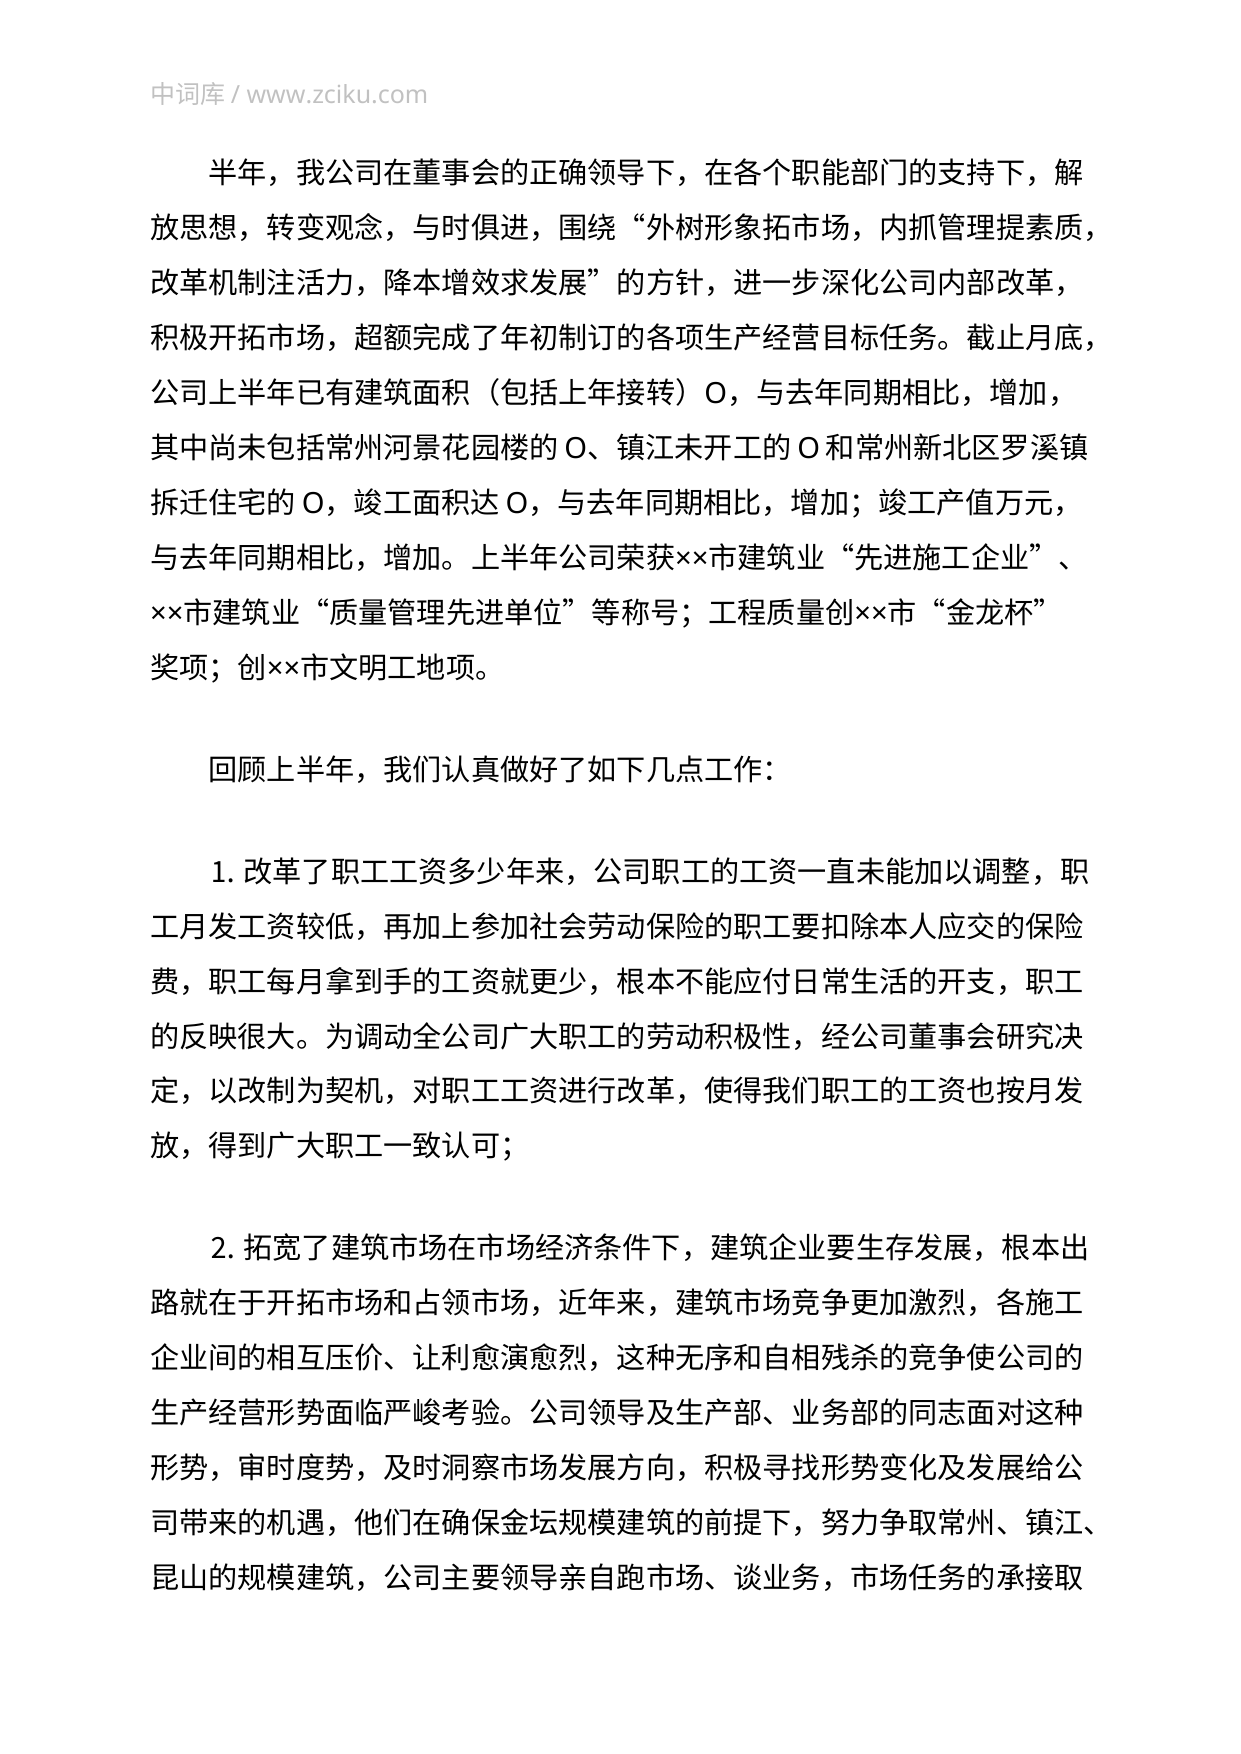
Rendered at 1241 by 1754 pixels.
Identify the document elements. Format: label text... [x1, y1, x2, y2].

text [150, 1225, 1090, 1596]
text 回顾上半年，我们认真做好了如下几点工作： [150, 747, 1090, 789]
text 半年，我公司在董事会的正确领导下，在各个职能部门的支持下，解放思想，转变观念，与时俱进，围绕“外树形象拓市场，内抓管理提素质，改革机制注活力，降本增效求发展”的方针，进一步深化公司内部改革，积极开拓市场，超额完成了年初制订的各项生产经营目标任务。截止月底，公司上半年已有建筑面积（包括上年接转）O，与去年同期相比，增加，其中尚未包括常州河景花园楼的O、镇江未开工的O和常州新北区罗溪镇拆迁住宅的O，竣工面积达O，与去年同期相比，增加；竣工产值万元，与去年同期相比，增加。上半年公司荣获××市建筑业“先进施工企业”、××市建筑业“质量管理先进单位”等称号；工程质量创××市“金龙杯”奖项；创××市文明工地项。 [150, 150, 1090, 687]
text ⒈改革了职工工资多少年来，公司职工的工资一直未能加以调整，职工月发工资较低，再加上参加社会劳动保险的职工要扣除本人应交的保险费，职工每月拿到手的工资就更少，根本不能应付日常生活的开支，职工的反映很大。为调动全公司广大职工的劳动积极性，经公司董事会研究决定，以改制为契机，对职工工资进行改革，使得我们职工的工资也按月发放，得到广大职工一致认可； [150, 848, 1090, 1165]
